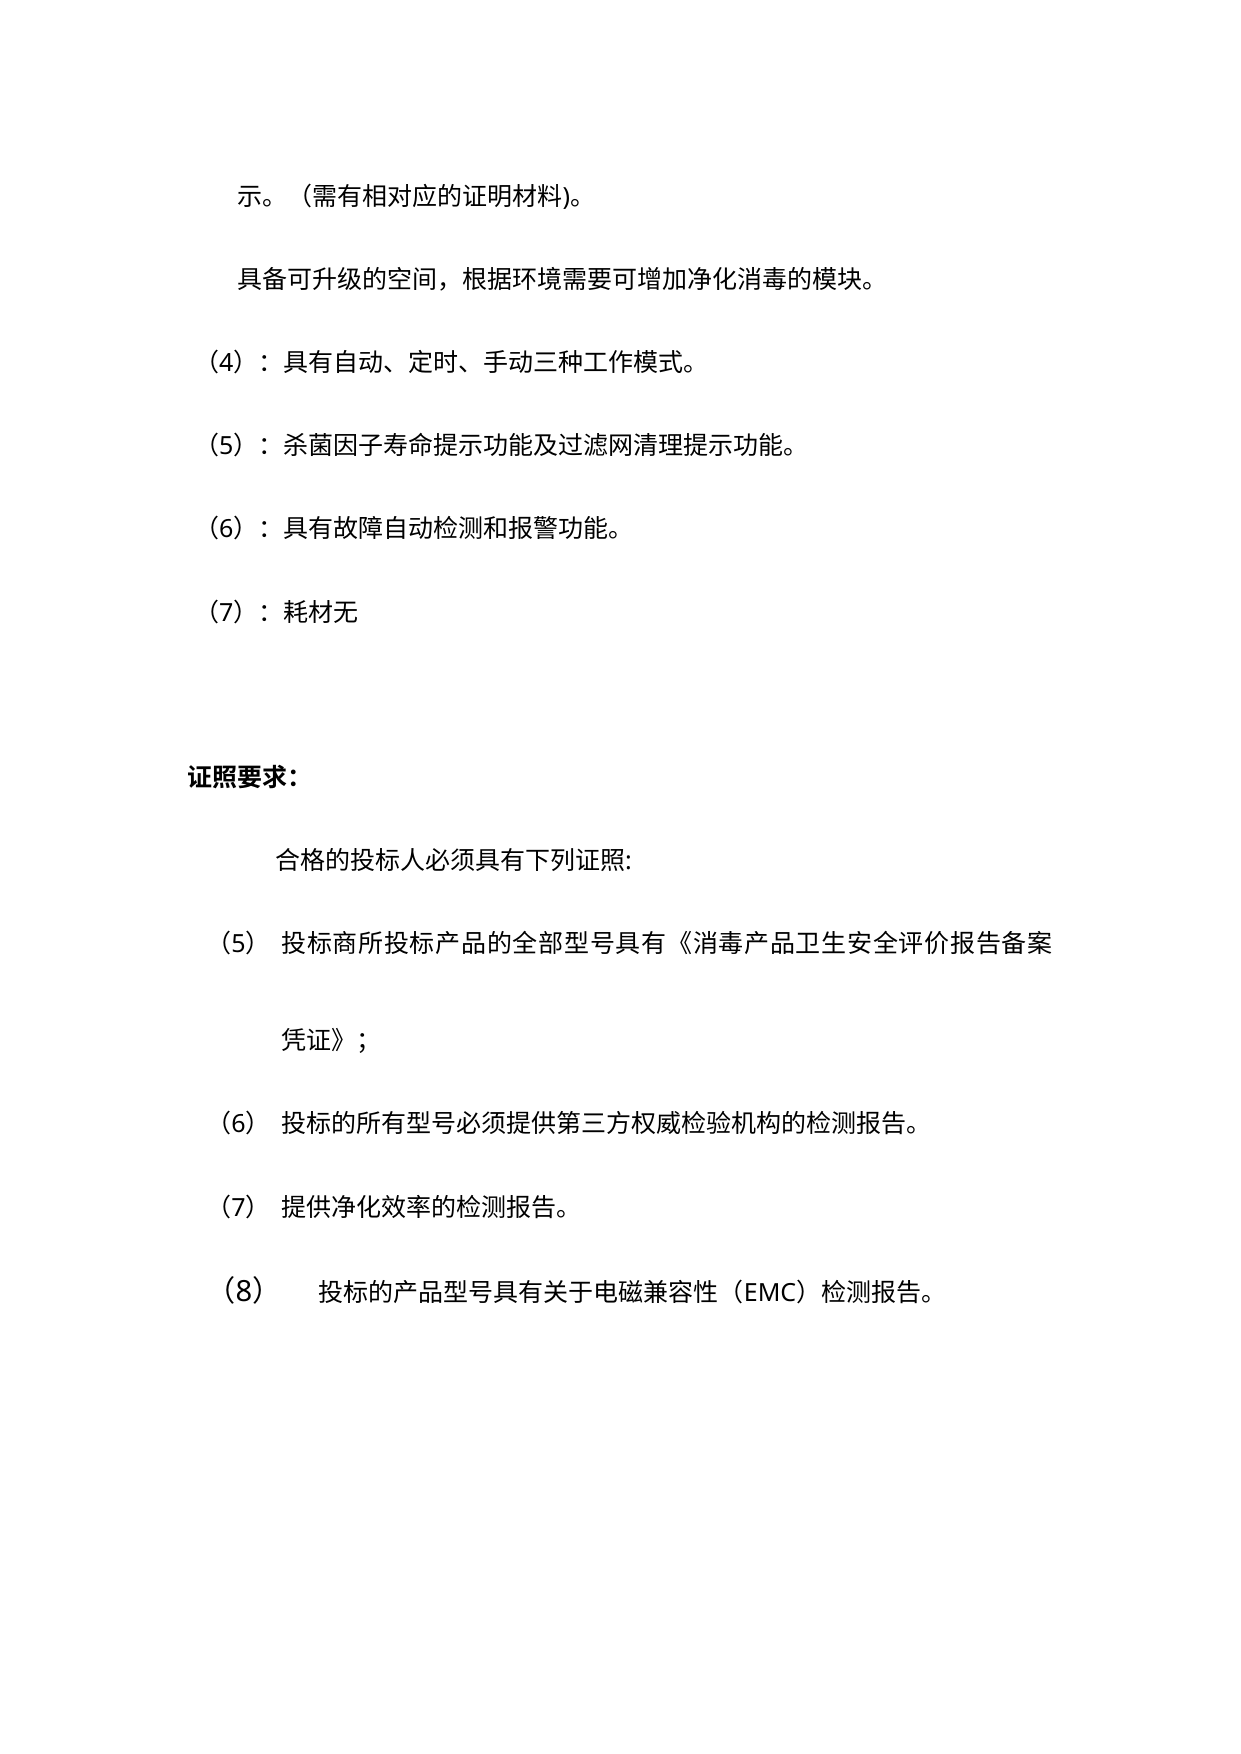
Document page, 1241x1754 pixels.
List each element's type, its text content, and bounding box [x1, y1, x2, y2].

text （7）：耗材无 [187, 578, 1053, 643]
text 合格的投标人必须具有下列证照: [187, 826, 1053, 891]
text 证照要求： [187, 743, 1053, 808]
text 具备可升级的空间，根据环境需要可增加净化消毒的模块。 [187, 245, 1053, 310]
list 投标商所投标产品的全部型号具有《消毒产品卫生安全评价报告备案凭证》； [206, 909, 1053, 1071]
text （4）：具有自动、定时、手动三种工作模式。 [187, 328, 1053, 393]
list 投标的产品型号具有关于电磁兼容性（EMC）检测报告。 [206, 1256, 1053, 1321]
list 提供净化效率的检测报告。 [206, 1173, 1053, 1238]
text （6）：具有故障自动检测和报警功能。 [187, 494, 1053, 559]
text （5）：杀菌因子寿命提示功能及过滤网清理提示功能。 [187, 411, 1053, 476]
list 投标的所有型号必须提供第三方权威检验机构的检测报告。 [206, 1089, 1053, 1154]
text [187, 162, 1053, 227]
